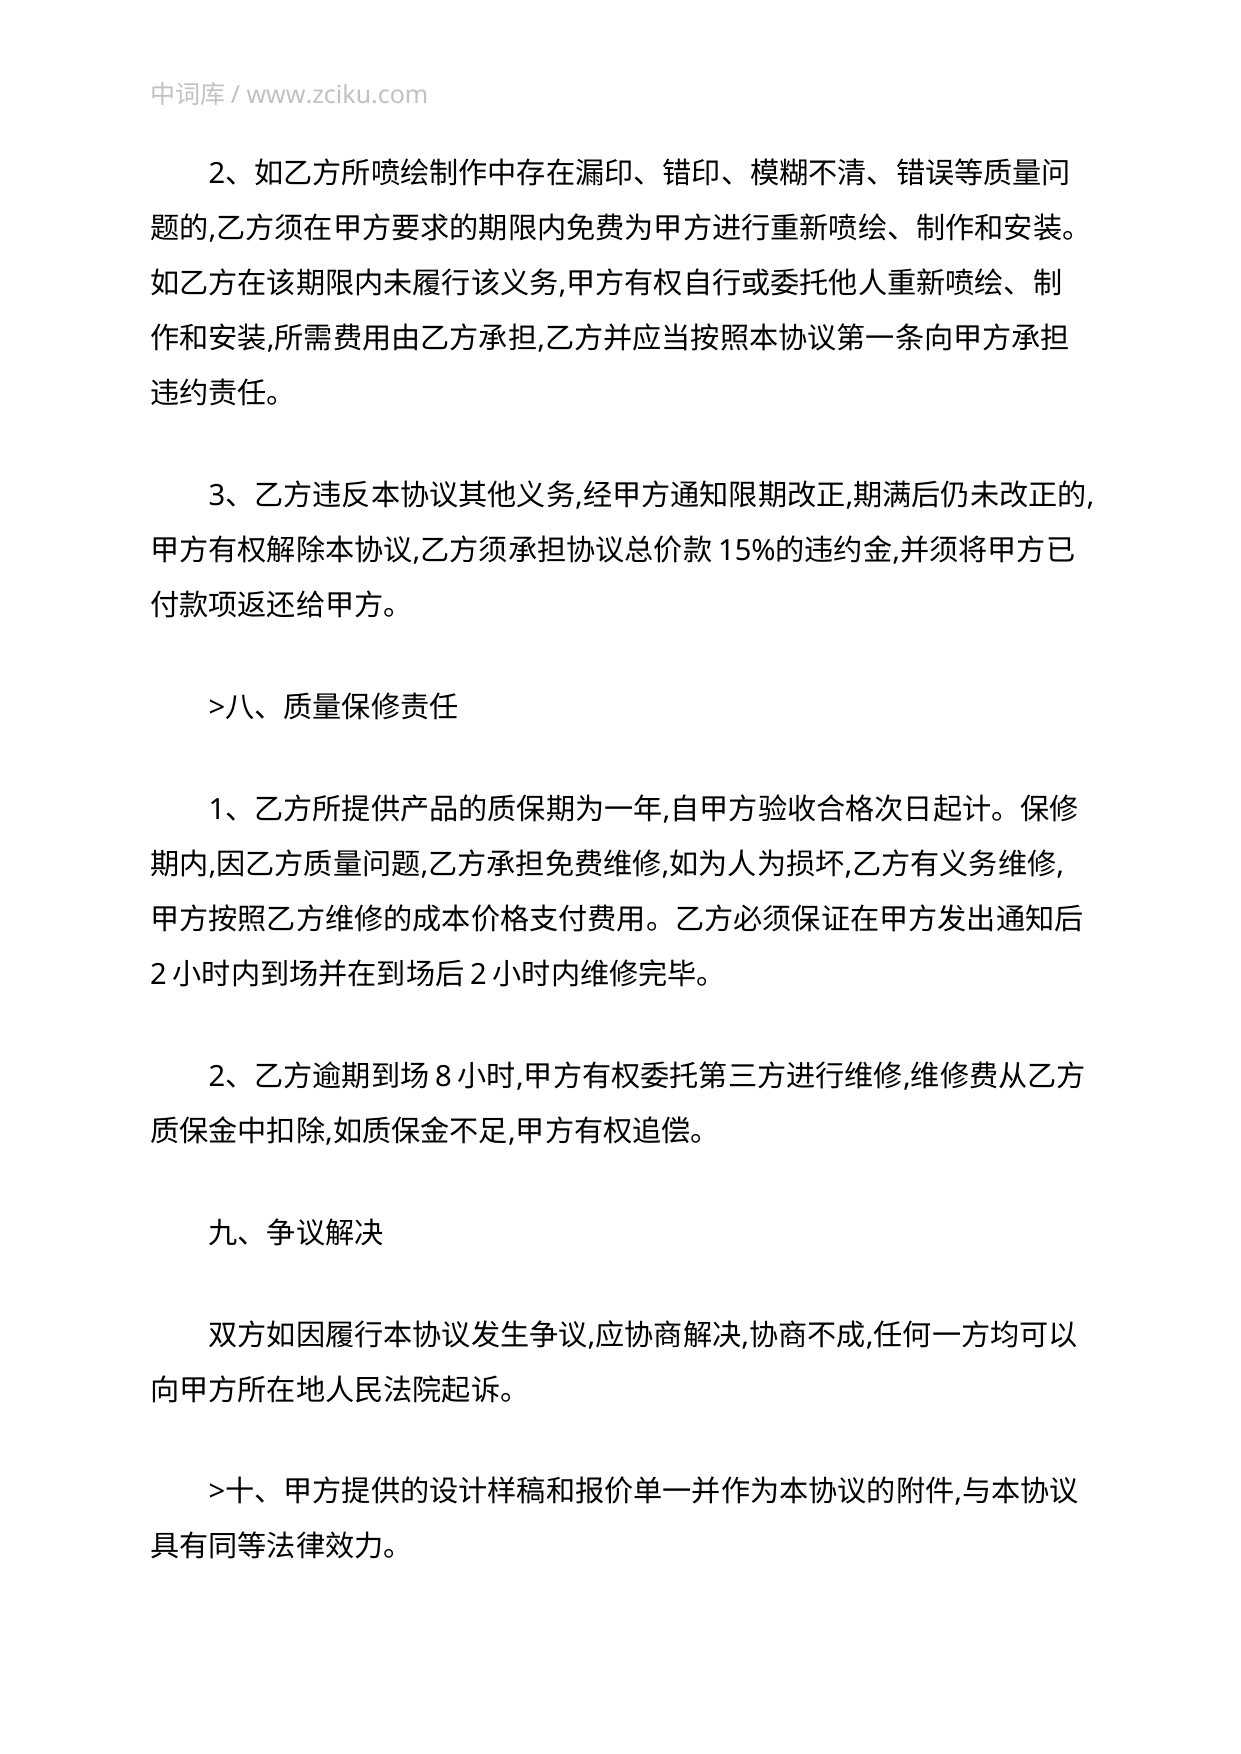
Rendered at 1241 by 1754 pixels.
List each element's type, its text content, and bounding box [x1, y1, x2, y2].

text 2、如乙方所喷绘制作中存在漏印、错印、模糊不清、错误等质量问题的,乙方须在甲方要求的期限内免费为甲方进行重新喷绘、制作和安装。如乙方在该期限内未履行该义务,甲方有权自行或委托他人重新喷绘、制作和安装,所需费用由乙方承担,乙方并应当按照本协议第一条向甲方承担违约责任。 [150, 150, 1090, 412]
text 双方如因履行本协议发生争议,应协商解决,协商不成,任何一方均可以向甲方所在地人民法院起诉。 [150, 1311, 1090, 1408]
text 1、乙方所提供产品的质保期为一年,自甲方验收合格次日起计。保修期内,因乙方质量问题,乙方承担免费维修,如为人为损坏,乙方有义务维修,甲方按照乙方维修的成本价格支付费用。乙方必须保证在甲方发出通知后2小时内到场并在到场后2小时内维修完毕。 [150, 786, 1090, 993]
text >十、甲方提供的设计样稿和报价单一并作为本协议的附件,与本协议具有同等法律效力。 [150, 1468, 1090, 1565]
text 九、争议解决 [150, 1209, 1090, 1252]
text 3、乙方违反本协议其他义务,经甲方通知限期改正,期满后仍未改正的,甲方有权解除本协议,乙方须承担协议总价款15%的违约金,并须将甲方已付款项返还给甲方。 [150, 472, 1090, 624]
text 2、乙方逾期到场8小时,甲方有权委托第三方进行维修,维修费从乙方质保金中扣除,如质保金不足,甲方有权追偿。 [150, 1052, 1090, 1150]
text >八、质量保修责任 [150, 683, 1090, 726]
